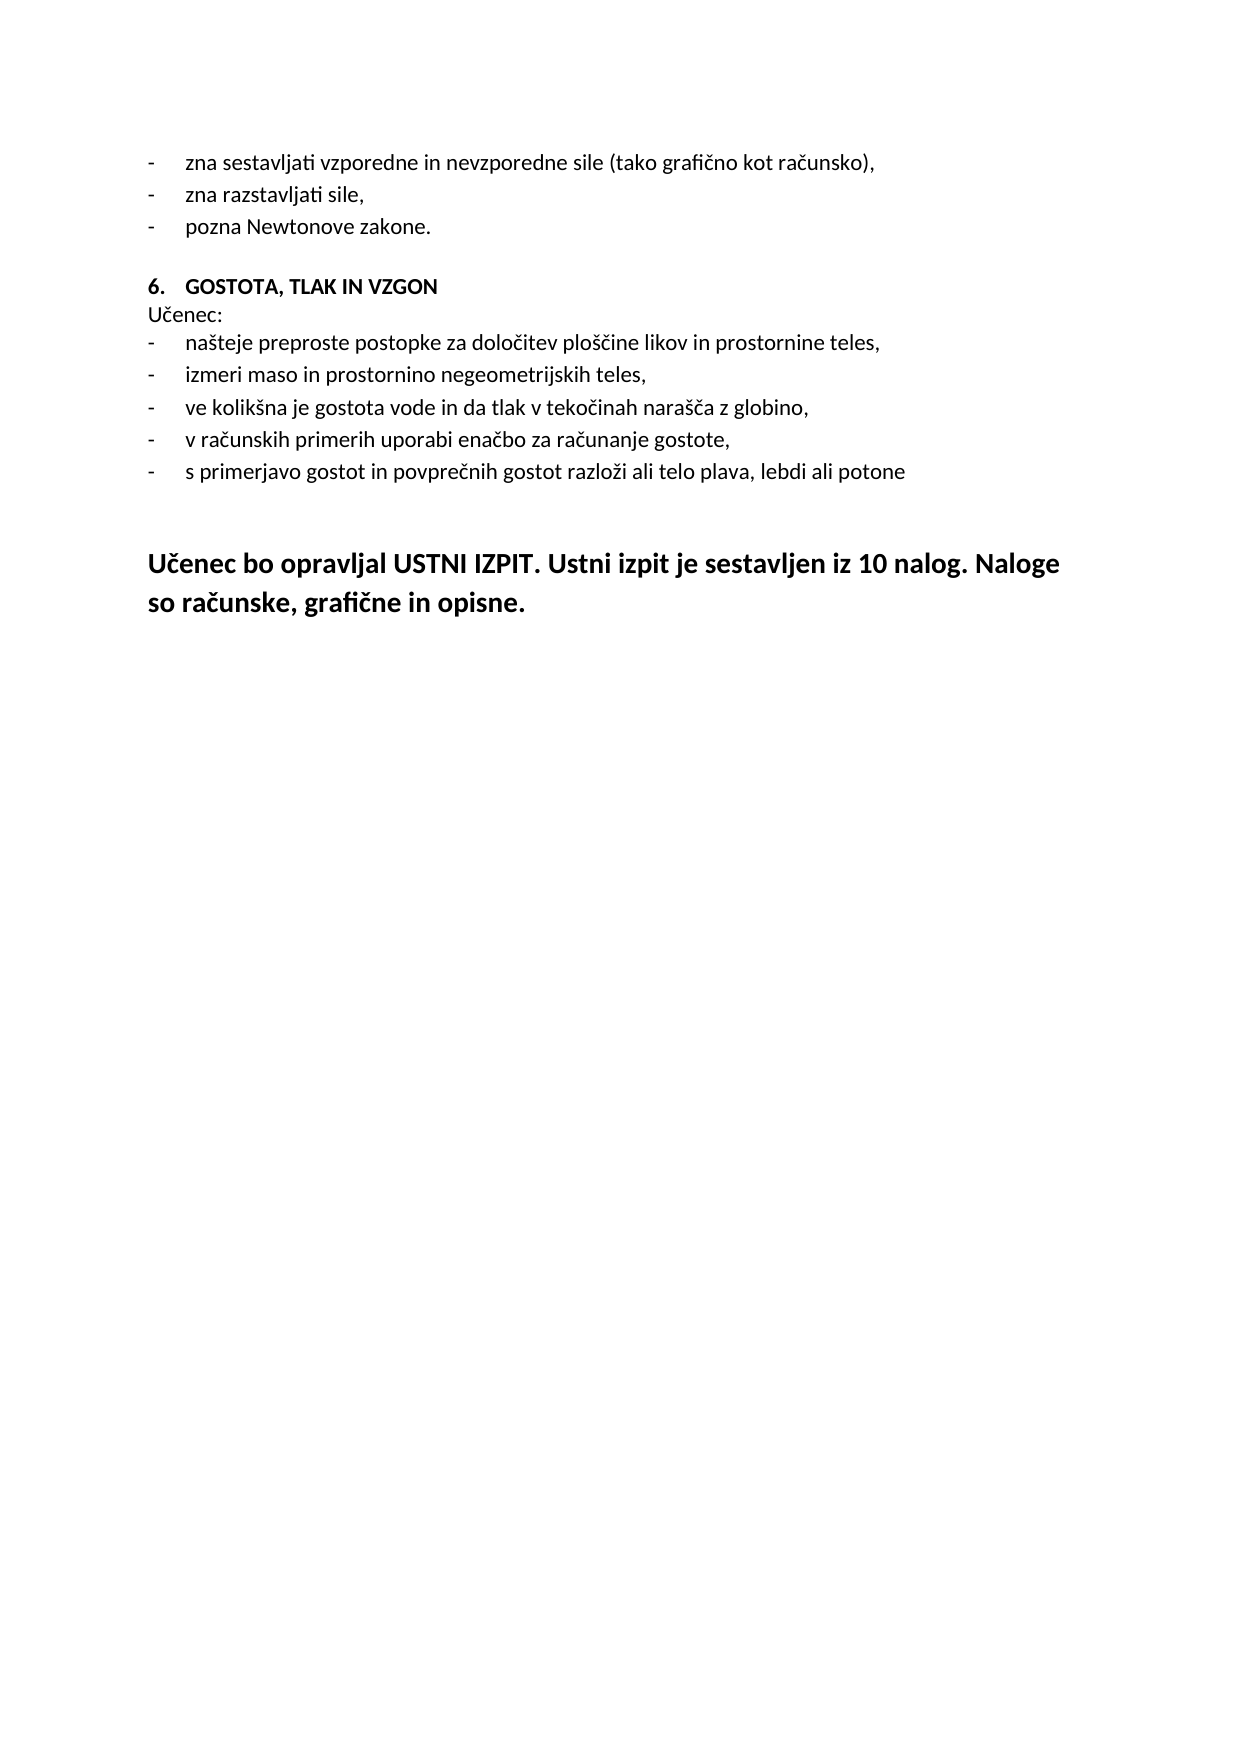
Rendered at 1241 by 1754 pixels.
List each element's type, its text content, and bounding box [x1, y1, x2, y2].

list zna sestavljati vzporedne in nevzporedne sile (tako grafično kot računsko), [148, 148, 1093, 176]
list v računskih primerih uporabi enačbo za računanje gostote, [148, 425, 1093, 453]
text Učenec bo opravljal USTNI IZPIT. Ustni izpit je sestavljen iz 10 nalog. Naloge so računske, grafične in opisne. [148, 545, 1093, 619]
list ve kolikšna je gostota vode in da tlak v tekočinah narašča z globino, [148, 393, 1093, 421]
list pozna Newtonove zakone. [148, 212, 1093, 240]
list s primerjavo gostot in povprečnih gostot razloži ali telo plava, lebdi ali potone [148, 457, 1093, 485]
list našteje preproste postopke za določitev ploščine likov in prostornine teles, [148, 328, 1093, 356]
list GOSTOTA, TLAK IN VZGON [148, 272, 1093, 300]
list izmeri maso in prostornino negeometrijskih teles, [148, 360, 1093, 388]
text Učenec: [148, 300, 1093, 328]
list zna razstavljati sile, [148, 180, 1093, 208]
